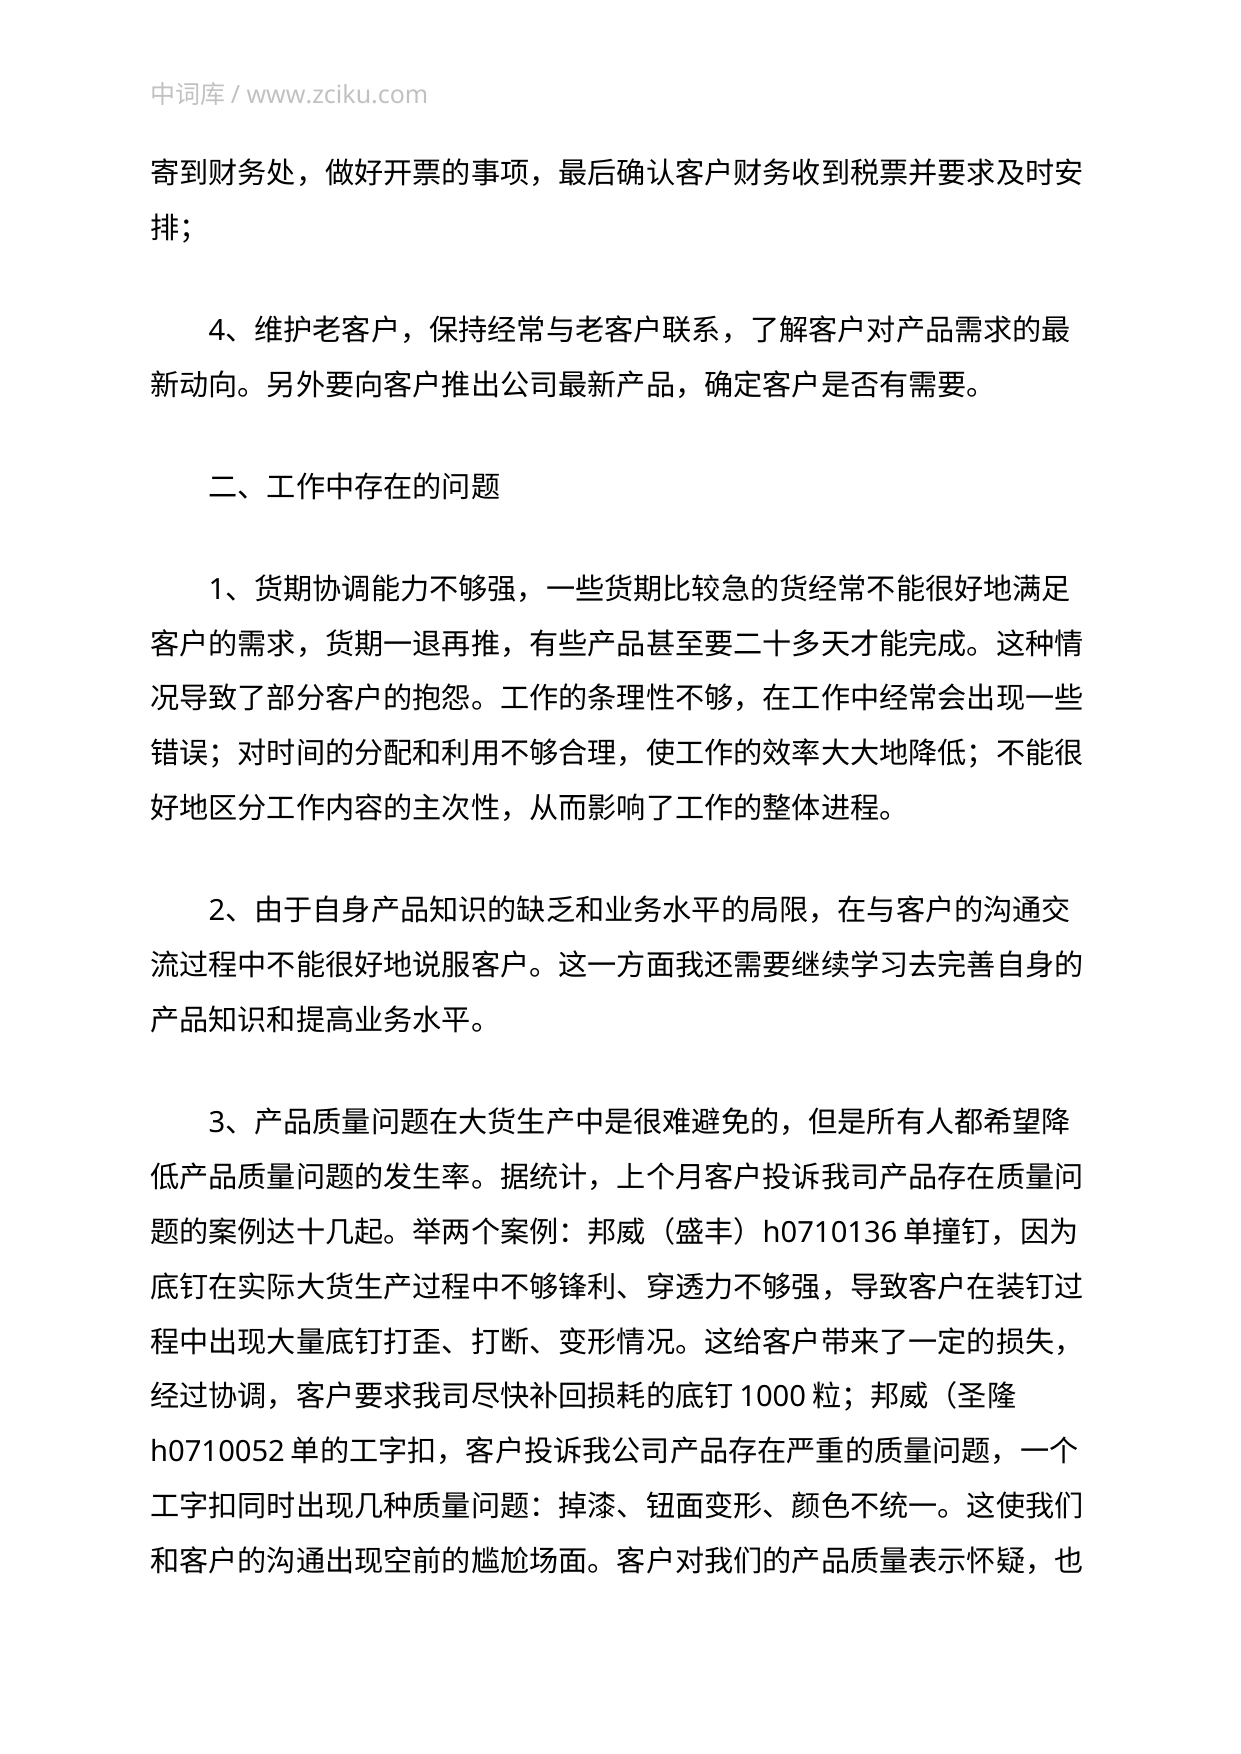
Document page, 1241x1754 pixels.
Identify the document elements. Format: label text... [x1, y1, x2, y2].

text 2、由于自身产品知识的缺乏和业务水平的局限，在与客户的沟通交流过程中不能很好地说服客户。这一方面我还需要继续学习去完善自身的产品知识和提高业务水平。 [150, 887, 1090, 1039]
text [150, 1098, 1090, 1580]
text 二、工作中存在的问题 [150, 463, 1090, 506]
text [150, 150, 1090, 247]
text 1、货期协调能力不够强，一些货期比较急的货经常不能很好地满足客户的需求，货期一退再推，有些产品甚至要二十多天才能完成。这种情况导致了部分客户的抱怨。工作的条理性不够，在工作中经常会出现一些错误；对时间的分配和利用不够合理，使工作的效率大大地降低；不能很好地区分工作内容的主次性，从而影响了工作的整体进程。 [150, 565, 1090, 827]
text 4、维护老客户，保持经常与老客户联系，了解客户对产品需求的最新动向。另外要向客户推出公司最新产品，确定客户是否有需要。 [150, 307, 1090, 404]
